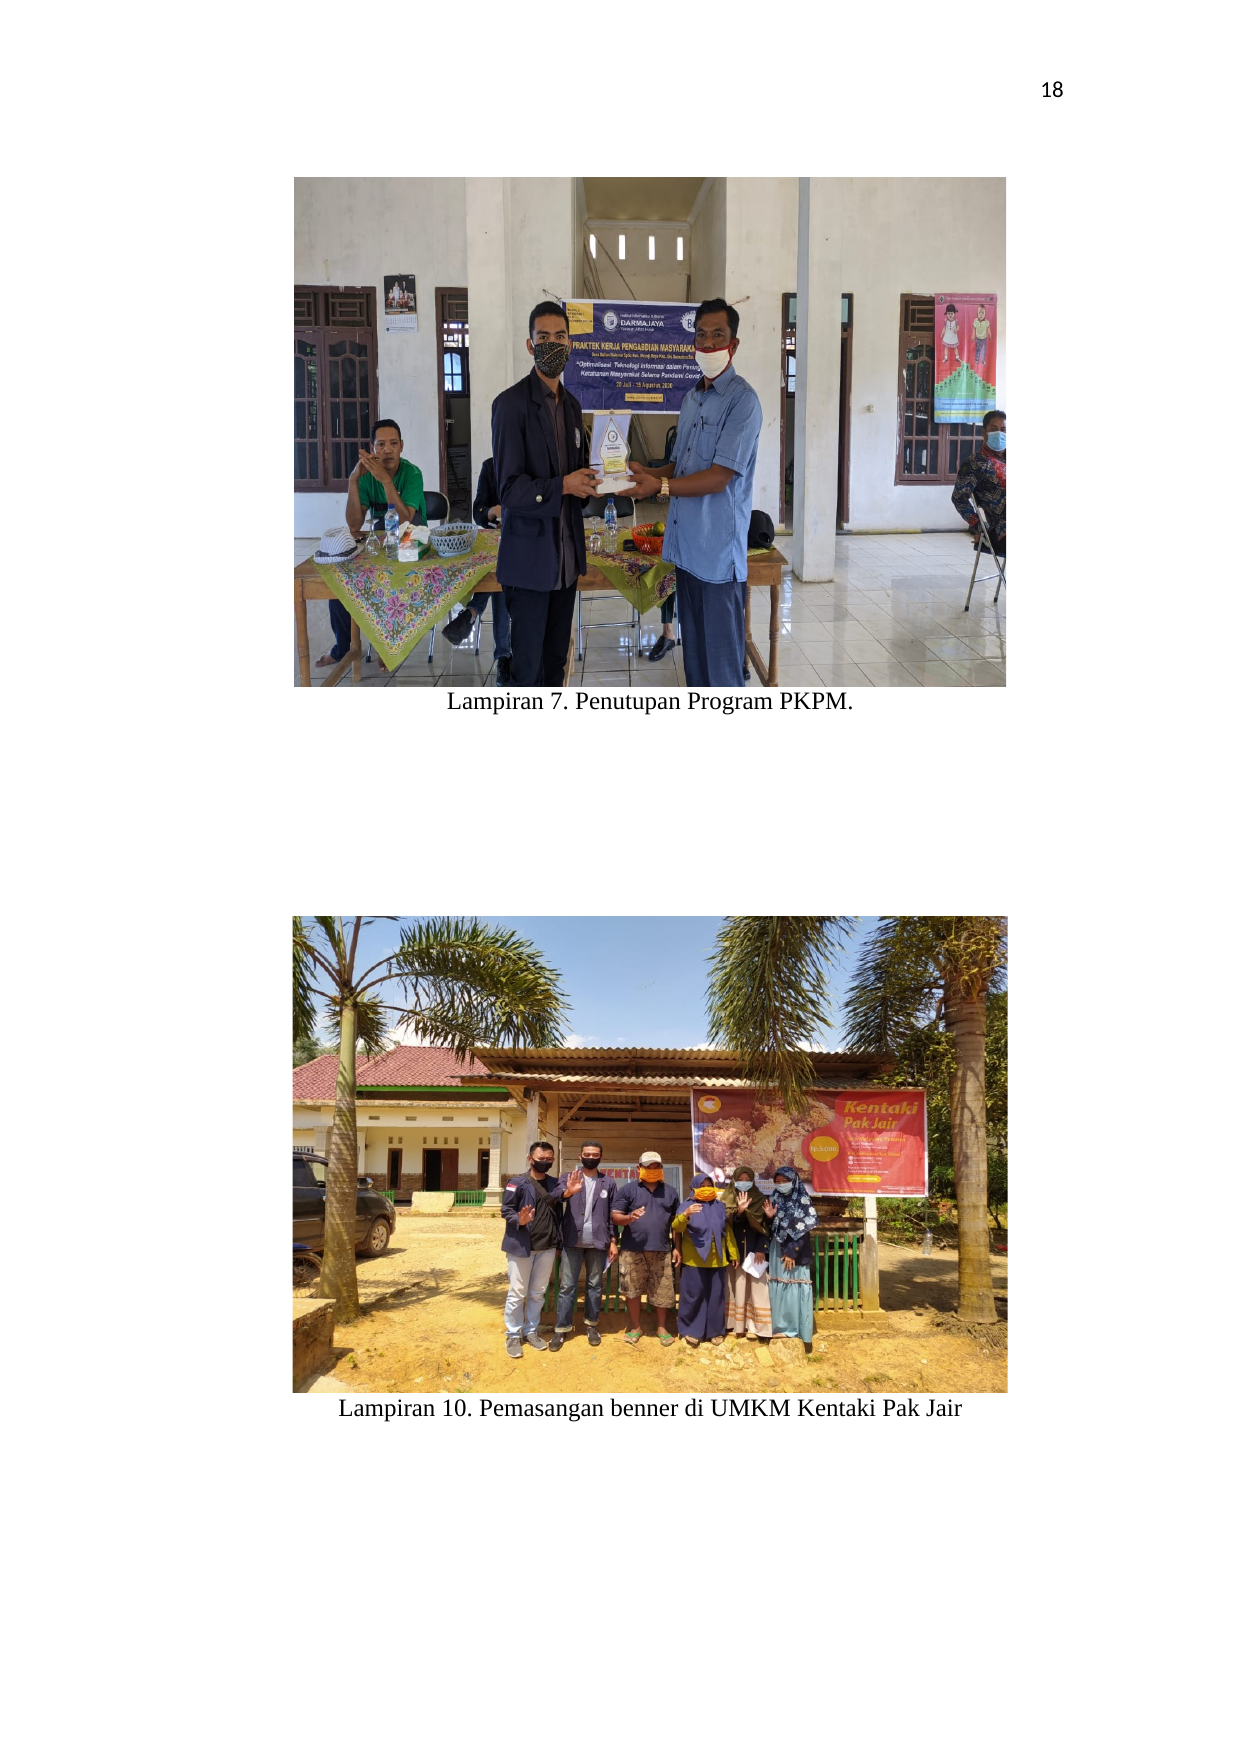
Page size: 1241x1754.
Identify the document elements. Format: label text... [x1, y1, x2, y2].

list Lampiran 7. Penutupan Program PKPM. [237, 686, 1063, 715]
picture [294, 177, 1007, 687]
list Lampiran 10. Pemasangan benner di UMKM Kentaki Pak Jair [237, 1393, 1063, 1422]
picture [292, 916, 1008, 1393]
